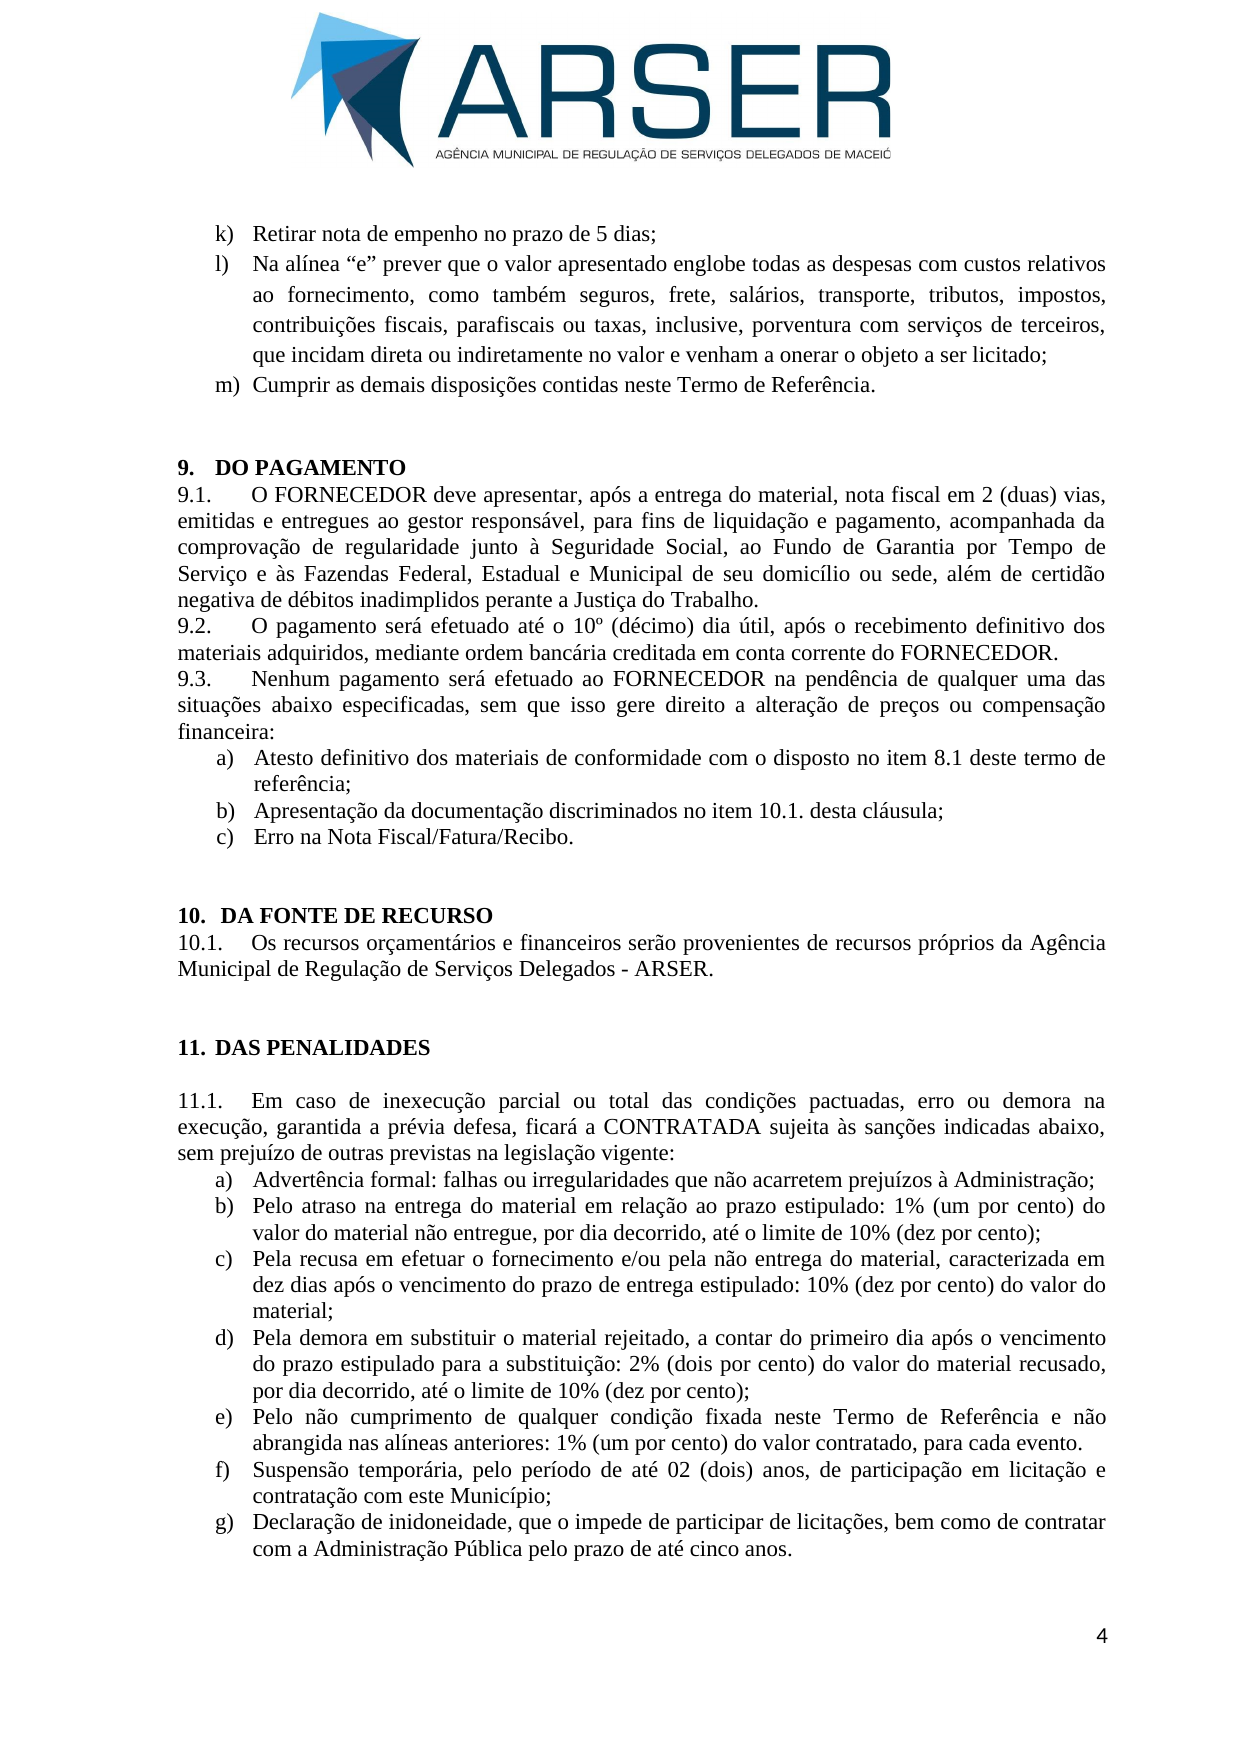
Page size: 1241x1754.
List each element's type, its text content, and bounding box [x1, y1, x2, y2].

list Pela demora em substituir o material rejeitado, a contar do primeiro dia após o vencimento do prazo estipulado para a substituição: 2% (dois por cento) do valor do material recusado, por dia decorrido, até o limite de 10% (dez por cento); [215, 1324, 1107, 1403]
picture [828, 53, 880, 92]
picture [290, 12, 891, 168]
list Pelo não cumprimento de qualquer condição fixada neste Termo de Referência e não abrangida nas alíneas anteriores: 1% (um por cento) do valor contratado, para cada evento. [215, 1403, 1107, 1456]
list Atesto definitivo dos materiais de conformidade com o disposto no item 8.1 deste termo de referência; [216, 744, 1107, 797]
list Retirar nota de empenho no prazo de 5 dias; [215, 220, 1107, 247]
list Advertência formal: falhas ou irregularidades que não acarretem prejuízos à Administração; [215, 1166, 1107, 1192]
list Na alínea “e” prever que o valor apresentado englobe todas as despesas com custos relativos ao fornecimento, como também seguros, frete, salários, transporte, tributos, impostos, contribuições fiscais, parafiscais ou taxas, inclusive, porventura com serviços de terceiros, que incidam direta ou indiretamente no valor e venham a onerar o objeto a ser licitado; [215, 251, 1107, 367]
list O FORNECEDOR deve apresentar, após a entrega do material, nota fiscal em 2 (duas) vias, emitidas e entregues ao gestor responsável, para fins de liquidação e pagamento, acompanhada da comprovação de regularidade junto à Seguridade Social, ao Fundo de Garantia por Tempo de Serviço e às Fazendas Federal, Estadual e Municipal de seu domicílio ou sede, além de certidão negativa de débitos inadimplidos perante a Justiça do Trabalho. [177, 481, 1107, 612]
picture [878, 80, 891, 115]
list DAS PENALIDADES [177, 1034, 1107, 1060]
list Suspensão temporária, pelo período de até 02 (dois) anos, de participação em licitação e contratação com este Município; [215, 1456, 1107, 1508]
list Os recursos orçamentários e financeiros serão provenientes de recursos próprios da Agência Municipal de Regulação de Serviços Delegados - ARSER. [177, 929, 1107, 981]
list DA FONTE DE RECURSO [177, 902, 1107, 929]
list Cumprir as demais disposições contidas neste Termo de Referência. [215, 371, 1107, 398]
list Erro na Nota Fiscal/Fatura/Recibo. [216, 823, 1107, 849]
list Pelo atraso na entrega do material em relação ao prazo estipulado: 1% (um por cento) do valor do material não entregue, por dia decorrido, até o limite de 10% (dez por cento); [215, 1192, 1107, 1245]
list Em caso de inexecução parcial ou total das condições pactuadas, erro ou demora na execução, garantida a prévia defesa, ficará a CONTRATADA sujeita às sanções indicadas abaixo, sem prejuízo de outras previstas na legislação vigente: [177, 1087, 1107, 1166]
list Nenhum pagamento será efetuado ao FORNECEDOR na pendência de qualquer uma das situações abaixo especificadas, sem que isso gere direito a alteração de preços ou compensação financeira: [177, 665, 1107, 744]
list O pagamento será efetuado até o 10º (décimo) dia útil, após o recebimento definitivo dos materiais adquiridos, mediante ordem bancária creditada em conta corrente do FORNECEDOR. [177, 612, 1107, 665]
list Pela recusa em efetuar o fornecimento e/ou pela não entrega do material, caracterizada em dez dias após o vencimento do prazo de entrega estipulado: 10% (dez por cento) do valor do material; [215, 1245, 1107, 1324]
list Declaração de inidoneidade, que o impede de participar de licitações, bem como de contratar com a Administração Pública pelo prazo de até cinco anos. [215, 1508, 1107, 1561]
list DO PAGAMENTO [177, 454, 1107, 481]
list Apresentação da documentação discriminados no item 10.1. desta cláusula; [216, 797, 1107, 823]
